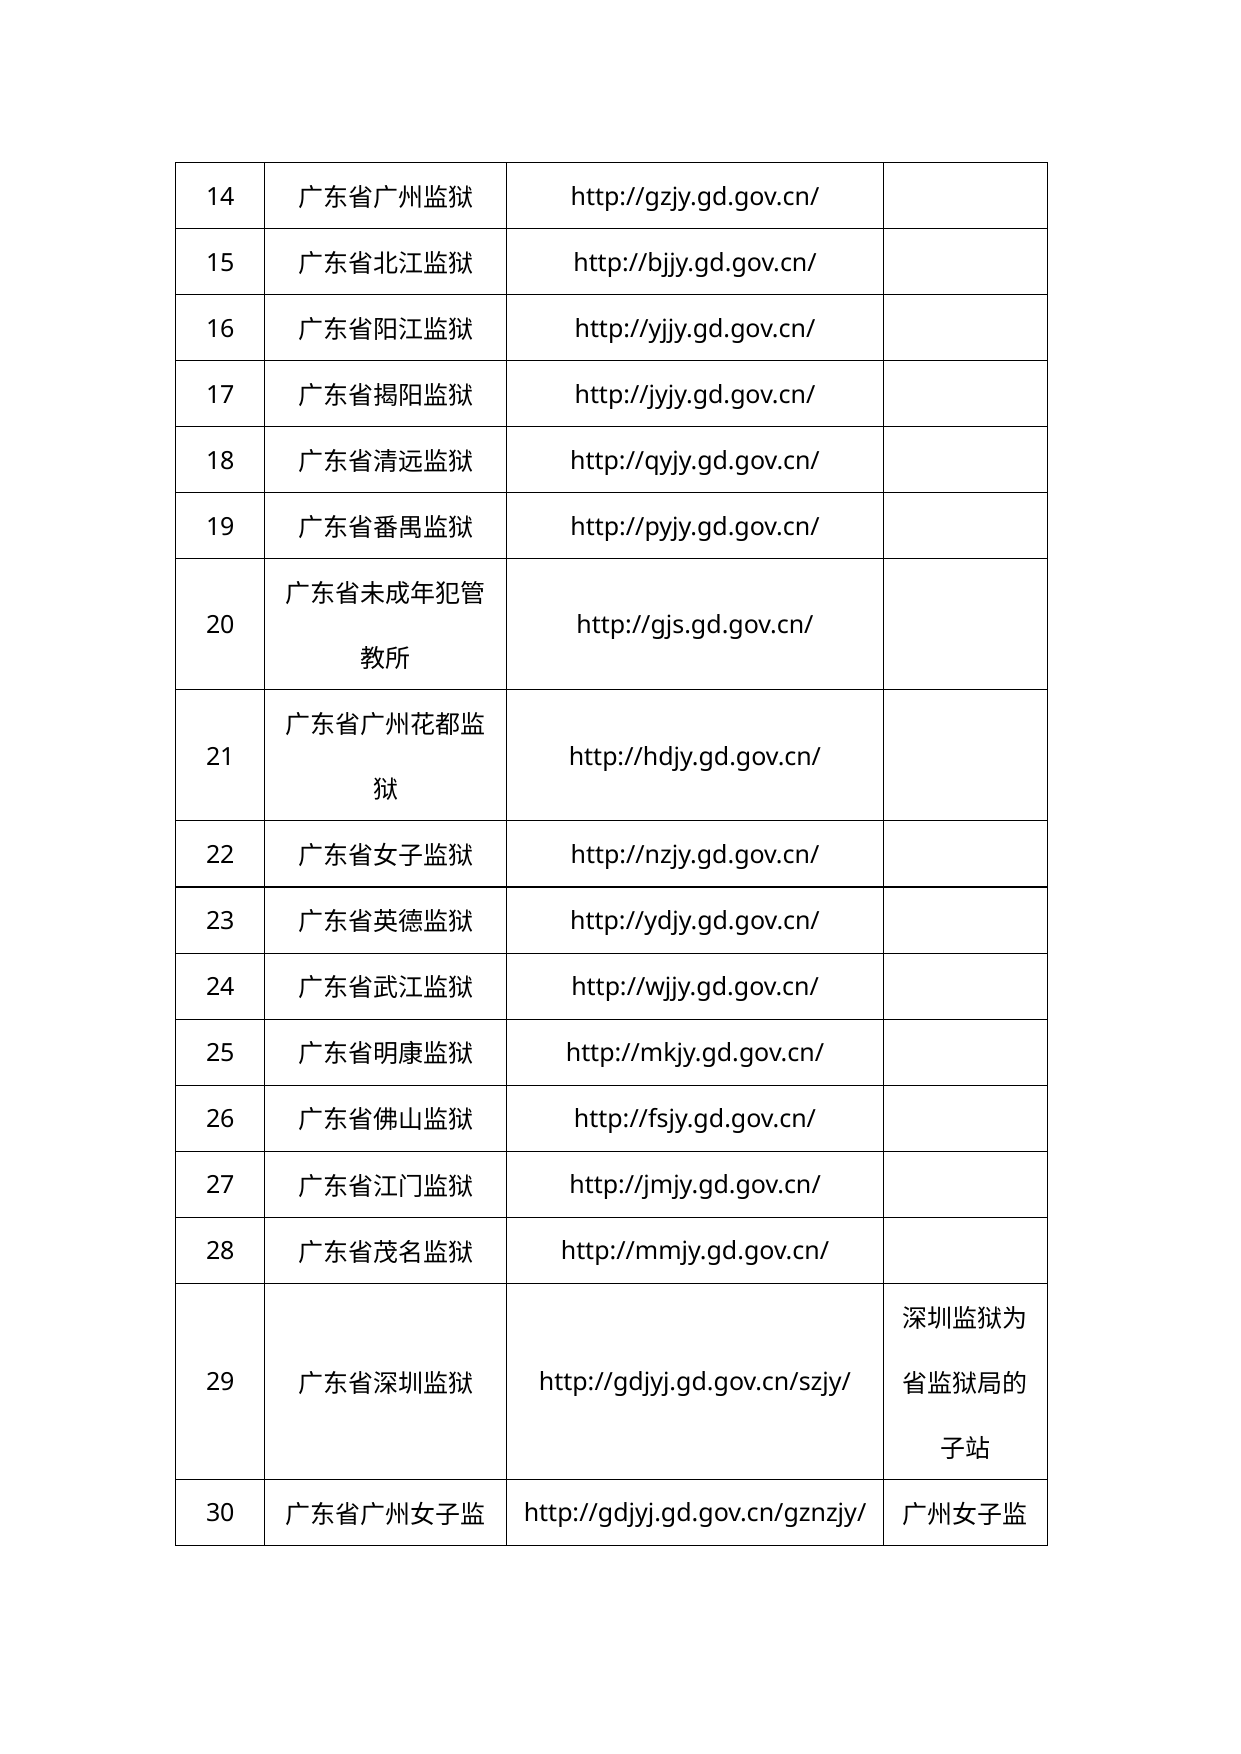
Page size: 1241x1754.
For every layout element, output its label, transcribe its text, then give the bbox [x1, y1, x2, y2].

table_cell 16 [176, 295, 264, 360]
table_cell 广东省阳江监狱 [265, 295, 506, 360]
table_cell http://ydjy.gd.gov.cn/ [507, 888, 883, 952]
table_cell http://nzjy.gd.gov.cn/ [507, 821, 883, 886]
table_cell 广东省广州监狱 [265, 163, 506, 228]
table_cell 22 [176, 821, 264, 886]
table_cell 23 [176, 888, 264, 952]
table_cell 广东省未成年犯管教所 [265, 559, 506, 689]
table_cell 广东省深圳监狱 [265, 1284, 506, 1479]
table_cell http://qyjy.gd.gov.cn/ [507, 427, 883, 492]
table_cell 深圳监狱为省监狱局的子站 [884, 1284, 1047, 1479]
table_cell http://fsjy.gd.gov.cn/ [507, 1086, 883, 1151]
table_cell [884, 954, 1047, 1018]
table_cell 19 [176, 493, 264, 558]
table_cell 广东省广州花都监狱 [265, 690, 506, 820]
table_cell [884, 493, 1047, 558]
table_cell [884, 295, 1047, 360]
table_cell [884, 229, 1047, 294]
table_cell 广东省江门监狱 [265, 1152, 506, 1217]
table_cell http://wjjy.gd.gov.cn/ [507, 954, 883, 1018]
table_cell 广东省女子监狱 [265, 821, 506, 886]
table_cell [884, 1152, 1047, 1217]
table_cell http://gzjy.gd.gov.cn/ [507, 163, 883, 228]
table_cell http://yjjy.gd.gov.cn/ [507, 295, 883, 360]
table_cell http://mmjy.gd.gov.cn/ [507, 1218, 883, 1283]
table_cell 14 [176, 163, 264, 228]
table_cell 30 [176, 1480, 264, 1545]
table_cell 15 [176, 229, 264, 294]
table_cell [884, 1086, 1047, 1151]
table_cell [884, 690, 1047, 820]
table_cell 25 [176, 1020, 264, 1084]
table_cell http://bjjy.gd.gov.cn/ [507, 229, 883, 294]
table_cell 28 [176, 1218, 264, 1283]
table_cell [884, 427, 1047, 492]
table_cell 广东省英德监狱 [265, 888, 506, 952]
table_cell 广东省明康监狱 [265, 1020, 506, 1084]
table_cell 26 [176, 1086, 264, 1151]
table_cell http://gjs.gd.gov.cn/ [507, 559, 883, 689]
table_cell http://jyjy.gd.gov.cn/ [507, 361, 883, 426]
table_cell 广东省武江监狱 [265, 954, 506, 1018]
table_cell http://mkjy.gd.gov.cn/ [507, 1020, 883, 1084]
table_cell 27 [176, 1152, 264, 1217]
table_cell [507, 1480, 883, 1545]
table_cell 广东省清远监狱 [265, 427, 506, 492]
table_cell 20 [176, 559, 264, 689]
table_cell http://gdjyj.gd.gov.cn/szjy/ [507, 1284, 883, 1479]
table_cell 广东省番禺监狱 [265, 493, 506, 558]
table_cell [884, 1020, 1047, 1084]
table_cell 广东省广州女子监狱 [265, 1480, 506, 1545]
table_cell 广东省茂名监狱 [265, 1218, 506, 1283]
table_cell [884, 361, 1047, 426]
table_cell [884, 888, 1047, 952]
table_cell http://hdjy.gd.gov.cn/ [507, 690, 883, 820]
table_cell http://pyjy.gd.gov.cn/ [507, 493, 883, 558]
table_cell 17 [176, 361, 264, 426]
table_cell 广东省揭阳监狱 [265, 361, 506, 426]
table_cell [884, 1218, 1047, 1283]
table_cell 29 [176, 1284, 264, 1479]
table_cell 广东省佛山监狱 [265, 1086, 506, 1151]
table_cell 21 [176, 690, 264, 820]
table_cell 广东省北江监狱 [265, 229, 506, 294]
table_cell 24 [176, 954, 264, 1018]
table_cell [884, 559, 1047, 689]
table_cell http://jmjy.gd.gov.cn/ [507, 1152, 883, 1217]
table_cell 18 [176, 427, 264, 492]
table_cell [884, 821, 1047, 886]
table_cell 广州女子监狱为省监狱局的子站 [884, 1480, 1047, 1545]
table_cell [884, 163, 1047, 228]
